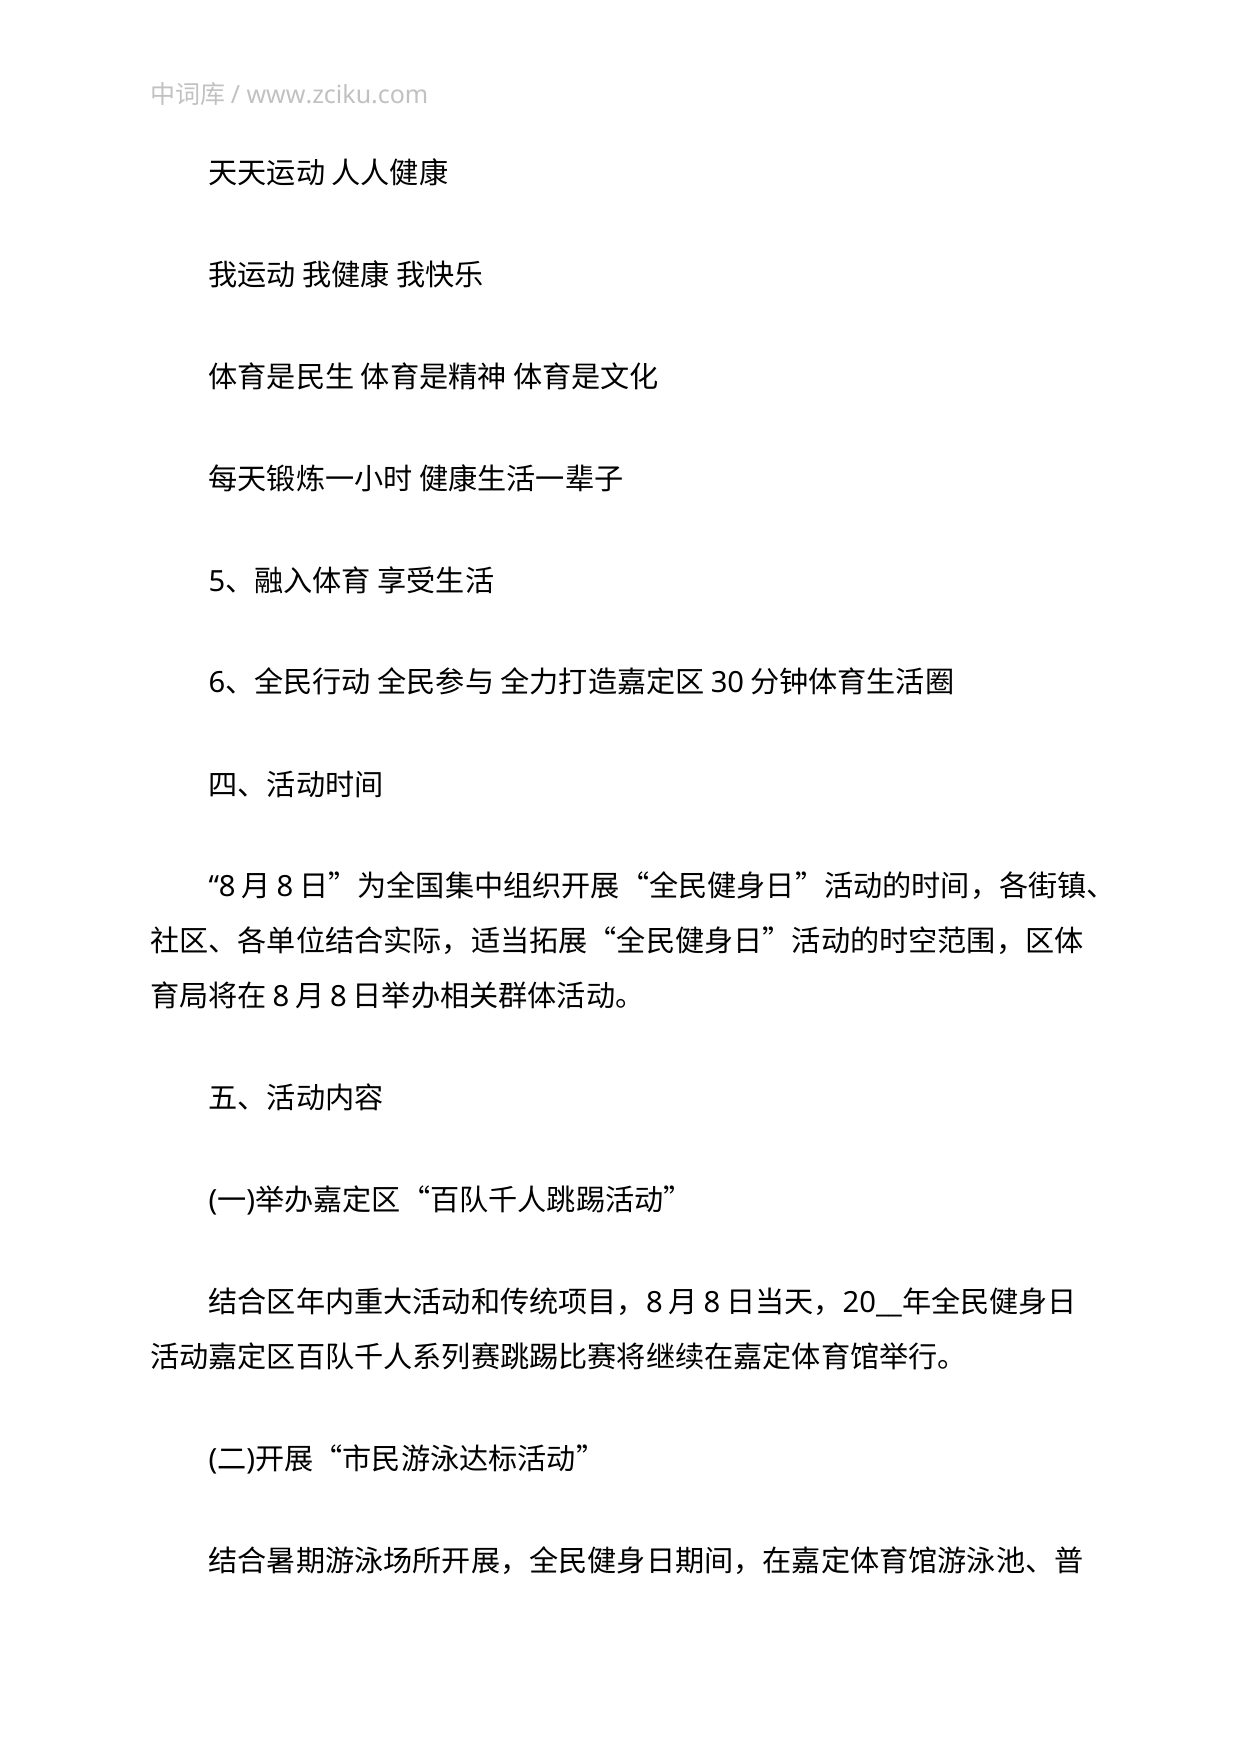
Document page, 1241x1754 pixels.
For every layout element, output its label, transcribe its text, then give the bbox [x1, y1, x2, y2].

text 四、活动时间 [150, 761, 1090, 803]
text 天天运动 人人健康 [150, 150, 1090, 192]
text 6、全民行动 全民参与 全力打造嘉定区30分钟体育生活圈 [150, 659, 1090, 701]
text 5、融入体育 享受生活 [150, 557, 1090, 599]
text “8月8日”为全国集中组织开展“全民健身日”活动的时间，各街镇、社区、各单位结合实际，适当拓展“全民健身日”活动的时空范围，区体育局将在8月8日举办相关群体活动。 [150, 863, 1090, 1015]
text 每天锻炼一小时 健康生活一辈子 [150, 455, 1090, 498]
text (二)开展“市民游泳达标活动” [150, 1435, 1090, 1478]
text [150, 1537, 1090, 1579]
text (一)举办嘉定区“百队千人跳踢活动” [150, 1176, 1090, 1219]
text 体育是民生 体育是精神 体育是文化 [150, 353, 1090, 396]
text 我运动 我健康 我快乐 [150, 252, 1090, 294]
text 五、活动内容 [150, 1075, 1090, 1117]
text 结合区年内重大活动和传统项目，8月8日当天，20__年全民健身日活动嘉定区百队千人系列赛跳踢比赛将继续在嘉定体育馆举行。 [150, 1278, 1090, 1376]
